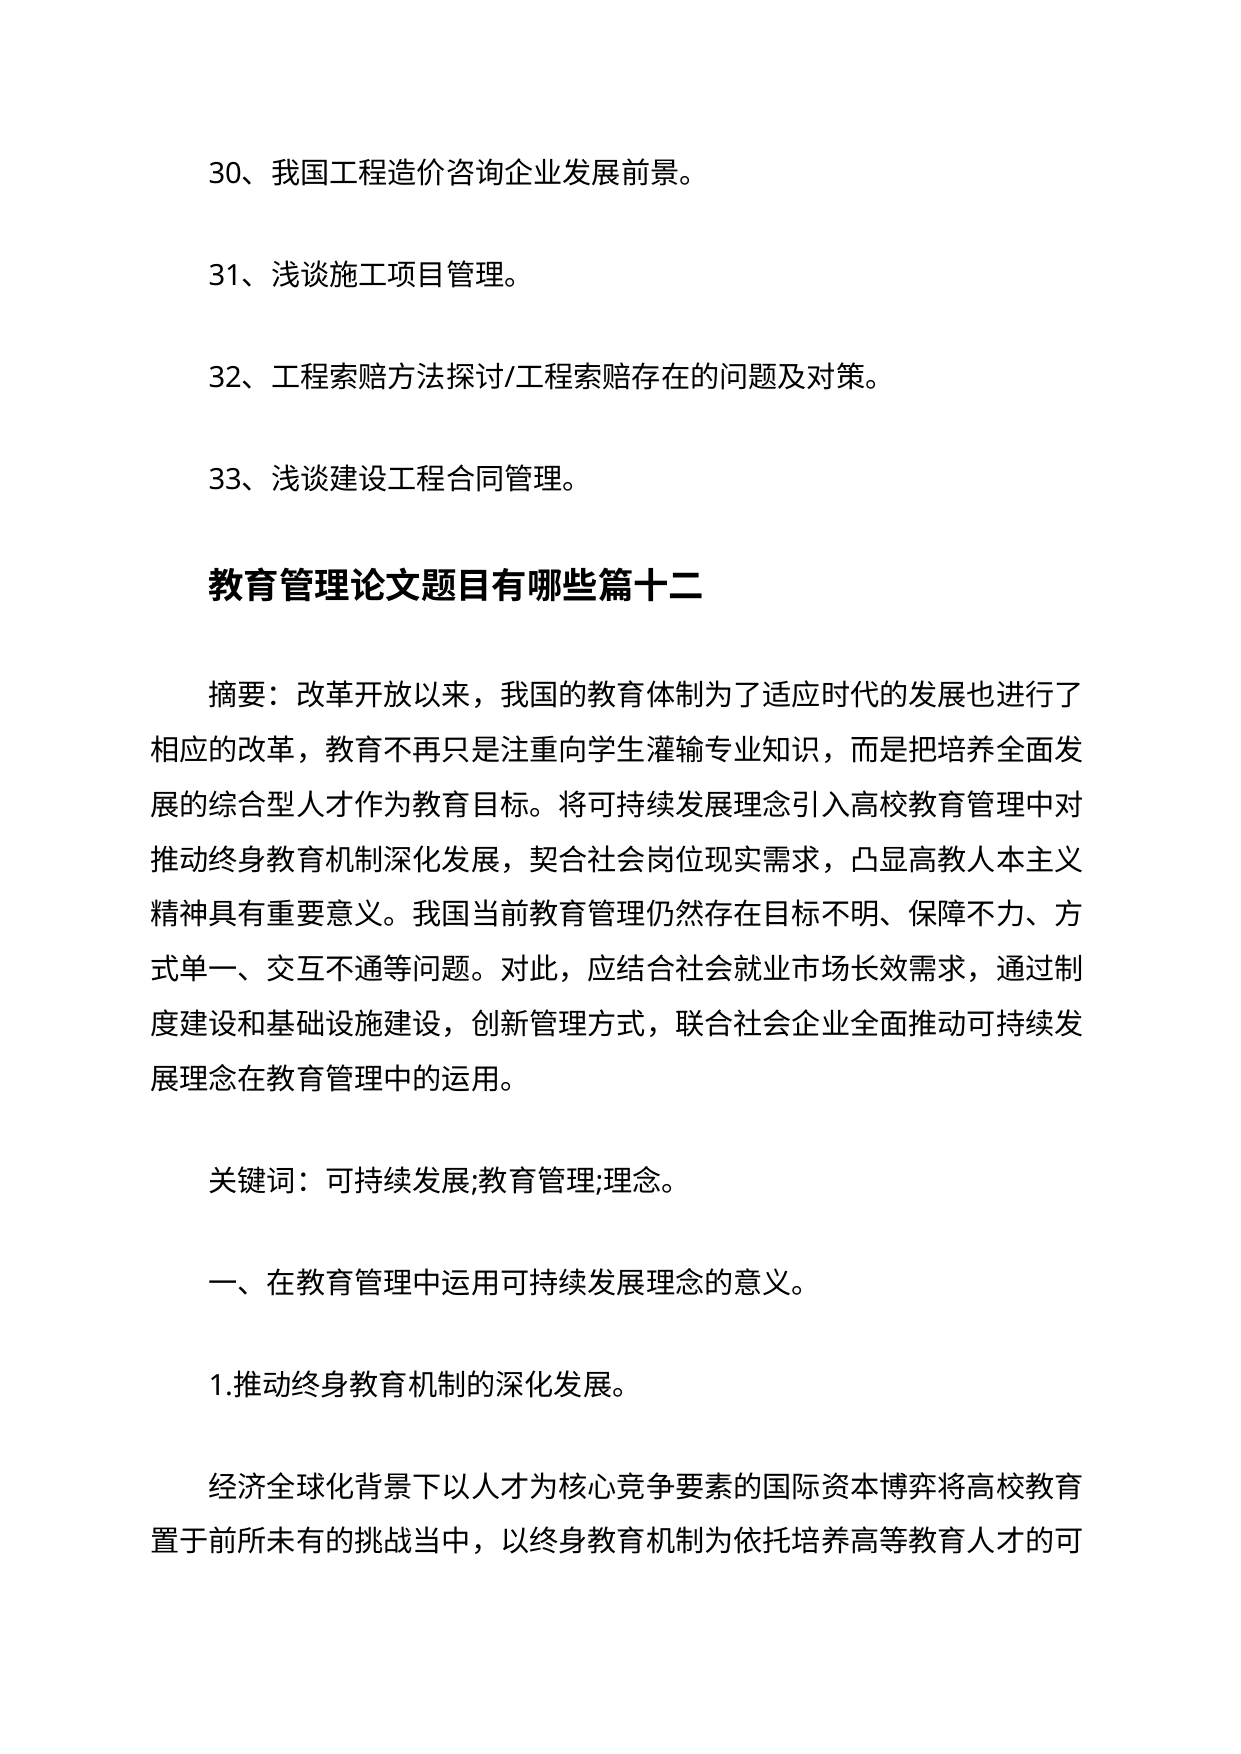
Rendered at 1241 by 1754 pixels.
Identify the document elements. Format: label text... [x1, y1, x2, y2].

text 1.推动终身教育机制的深化发展。 [150, 1361, 1090, 1403]
text 摘要：改革开放以来，我国的教育体制为了适应时代的发展也进行了相应的改革，教育不再只是注重向学生灌输专业知识，而是把培养全面发展的综合型人才作为教育目标。将可持续发展理念引入高校教育管理中对推动终身教育机制深化发展，契合社会岗位现实需求，凸显高教人本主义精神具有重要意义。我国当前教育管理仍然存在目标不明、保障不力、方式单一、交互不通等问题。对此，应结合社会就业市场长效需求，通过制度建设和基础设施建设，创新管理方式，联合社会企业全面推动可持续发展理念在教育管理中的运用。 [150, 671, 1090, 1098]
text 31、浅谈施工项目管理。 [150, 252, 1090, 294]
text 一、在教育管理中运用可持续发展理念的意义。 [150, 1259, 1090, 1302]
text 30、我国工程造价咨询企业发展前景。 [150, 150, 1090, 192]
text 33、浅谈建设工程合同管理。 [150, 456, 1090, 498]
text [150, 1463, 1090, 1560]
text 关键词：可持续发展;教育管理;理念。 [150, 1157, 1090, 1200]
text 32、工程索赔方法探讨/工程索赔存在的问题及对策。 [150, 354, 1090, 396]
text 教育管理论文题目有哪些篇十二 [150, 558, 1090, 609]
